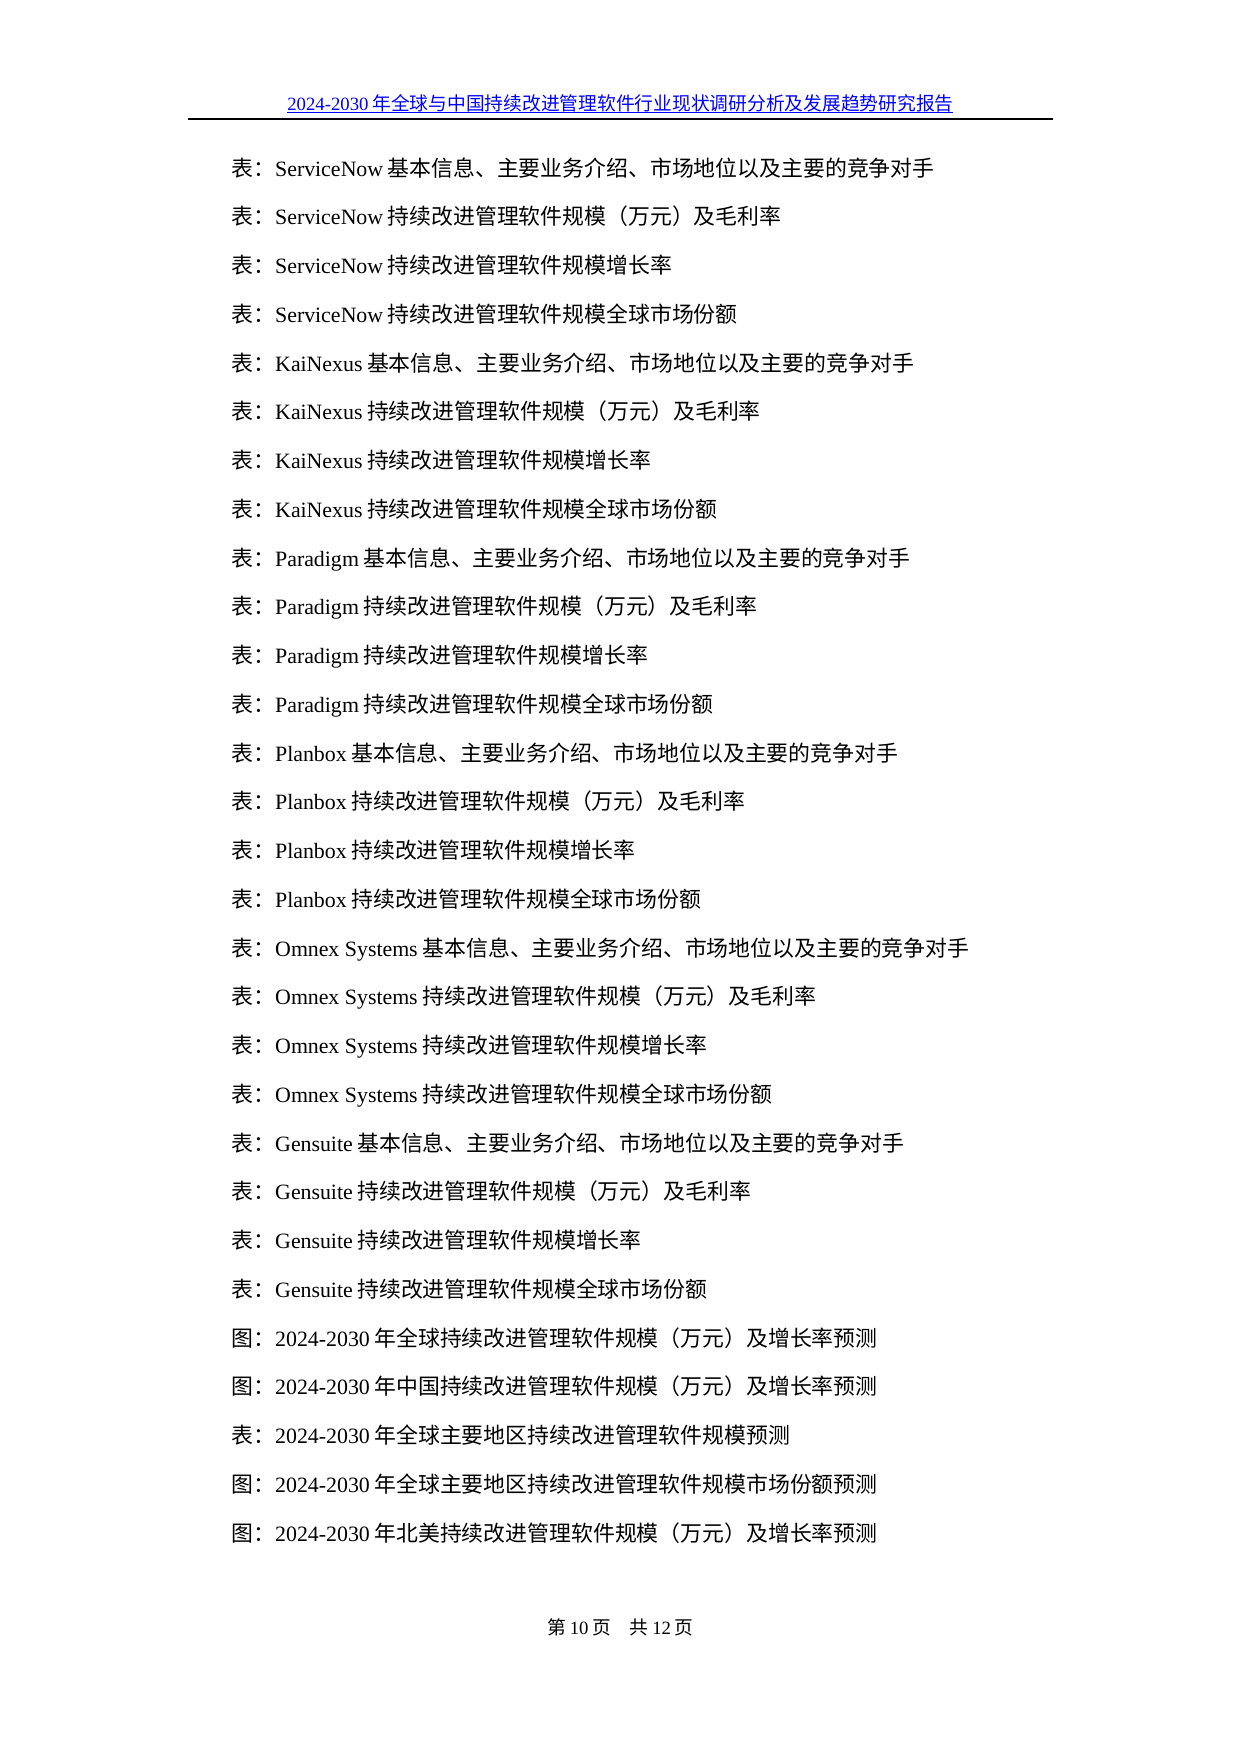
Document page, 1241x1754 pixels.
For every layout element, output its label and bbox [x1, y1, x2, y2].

text [187, 150, 1053, 1548]
